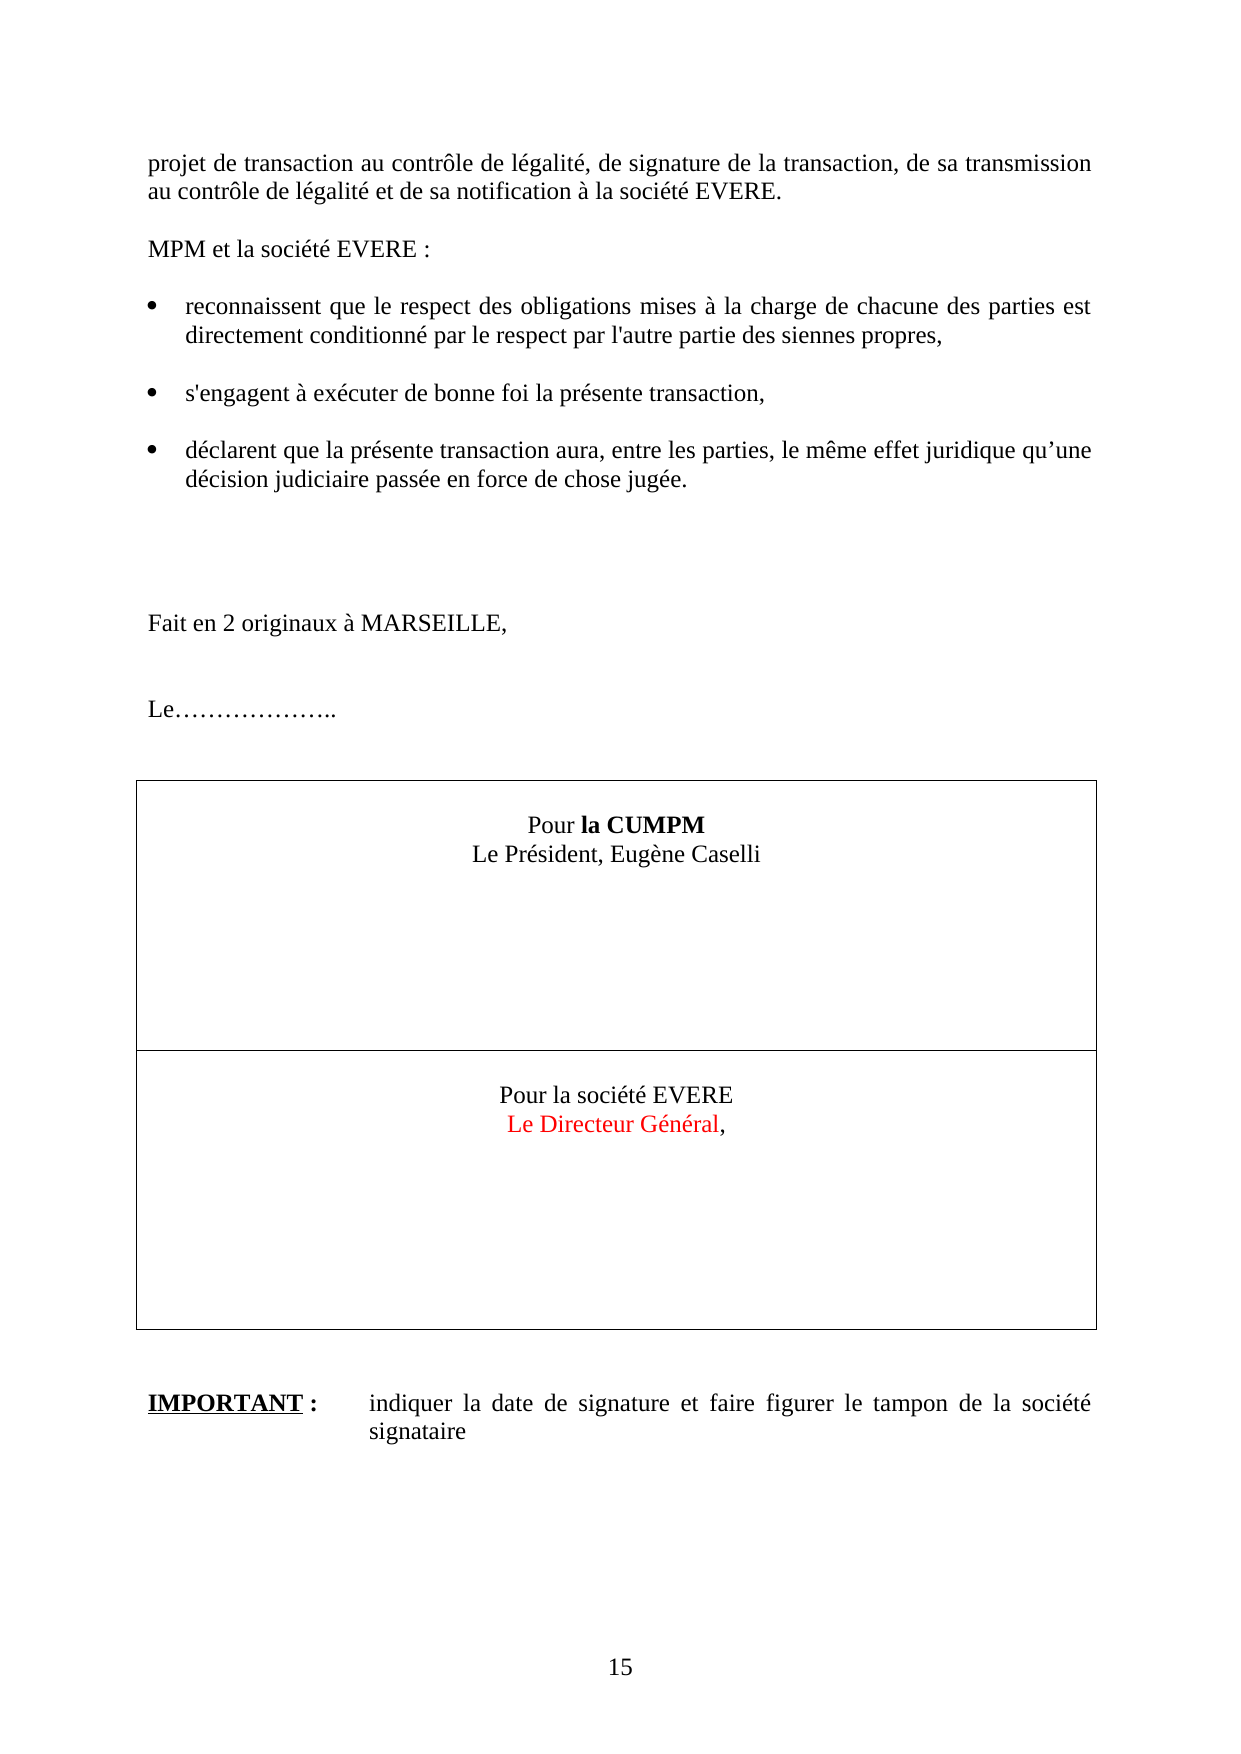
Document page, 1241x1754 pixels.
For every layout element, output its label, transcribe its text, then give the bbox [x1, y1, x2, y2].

text Le……………….. [148, 694, 1093, 723]
text MPM et : [148, 234, 1093, 263]
text s'engagent à exécuter de bonne foi la présente transaction, [148, 378, 1093, 406]
text IMPORTANT : indiquer la date de signature et faire figurer le tampon de la société signataire [148, 1388, 1093, 1445]
table_cell Pour Le Directeur Général, [137, 1051, 1096, 1329]
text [148, 148, 1093, 205]
table_header Pour la CUMPM Le Président, Eugène Caselli [137, 781, 1096, 1050]
text déclarent que la présente transaction aura, entre les parties, le même effet juridique qu’une décision judiciaire passée en force de chose jugée. [148, 435, 1093, 493]
text Fait en 2 originaux à MARSEILLE, [148, 608, 1093, 636]
text reconnaissent que le respect des obligations mises à la charge de chacune des parties est directement conditionné par le respect par l'autre partie des siennes propres, [148, 291, 1093, 349]
